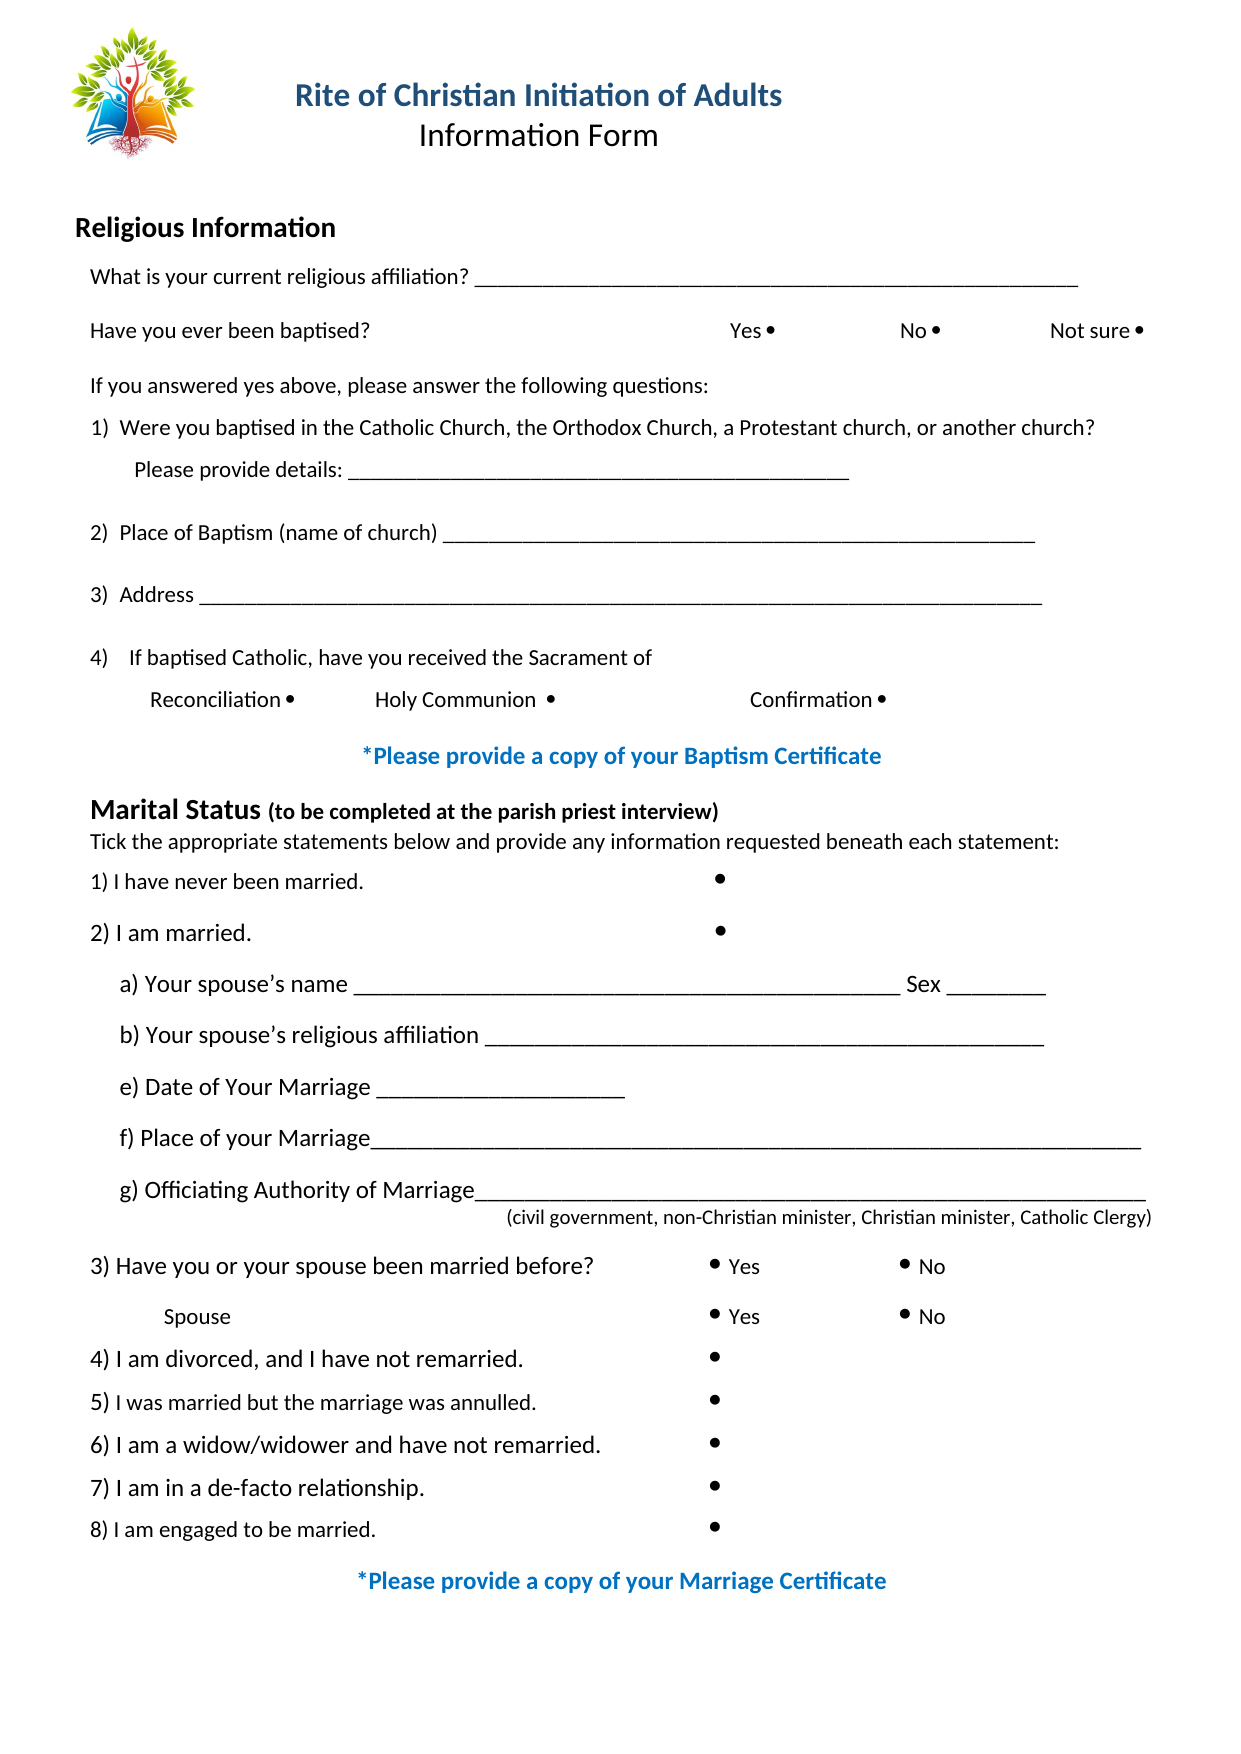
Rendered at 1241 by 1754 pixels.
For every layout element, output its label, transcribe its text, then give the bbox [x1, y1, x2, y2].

text b) Your spouse’s religious affiliation _____________________________________________ [119, 1020, 1153, 1050]
text 3) Have you or your spouse been married before? Yes No [90, 1251, 1153, 1281]
text Spouse Yes No [90, 1302, 1153, 1331]
text What is your current religious affiliation? _____________________________________________________ [90, 262, 1153, 290]
text *Please provide a copy of your Baptism Certificate [90, 740, 1153, 770]
text 1) Were you baptised in the Catholic Church, the Orthodox Church, a Protestant church, or another church? Please provide details: ____________________________________________ [90, 413, 1153, 483]
picture [62, 23, 201, 162]
text 5) I was married but the marriage was annulled. [90, 1386, 1153, 1417]
text 4) I am divorced, and I have not remarried. [90, 1343, 1153, 1374]
text *Please provide a copy of your Marriage Certificate [90, 1565, 1153, 1596]
text f) Place of your Marriage______________________________________________________________ [119, 1122, 1153, 1153]
text (civil government, non-Christian minister, Christian minister, Catholic Clergy) [90, 1204, 1153, 1230]
text Religious Information [75, 209, 1153, 244]
text 1) I have never been married. [90, 867, 1153, 896]
text 8) I am engaged to be married. [90, 1516, 1153, 1544]
text 2) I am married. [90, 917, 1153, 947]
text Tick the appropriate statements below and provide any information requested beneath each statement: [90, 827, 1153, 855]
text 2) Place of Baptism (name of church) ____________________________________________________ [90, 518, 1153, 546]
text a) Your spouse’s name ____________________________________________ Sex ________ [119, 968, 1153, 999]
text 7) I am in a de-facto relationship. [90, 1472, 1153, 1503]
text g) Officiating Authority of Marriage______________________________________________________ [119, 1174, 1153, 1204]
text Have you ever been baptised? Yes No Not sure [90, 317, 1153, 344]
text 6) I am a widow/widower and have not remarried. [90, 1429, 1153, 1460]
text 4) If baptised Catholic, have you received the Sacrament of Reconciliation Holy Communion Confirmation [90, 643, 1153, 713]
text e) Date of Your Marriage ____________________ [119, 1071, 1153, 1102]
text Marital Status (to be completed at the parish priest interview) [90, 791, 1153, 827]
text If you answered yes above, please answer the following questions: [90, 371, 1153, 399]
text 3) Address __________________________________________________________________________ [90, 581, 1153, 609]
